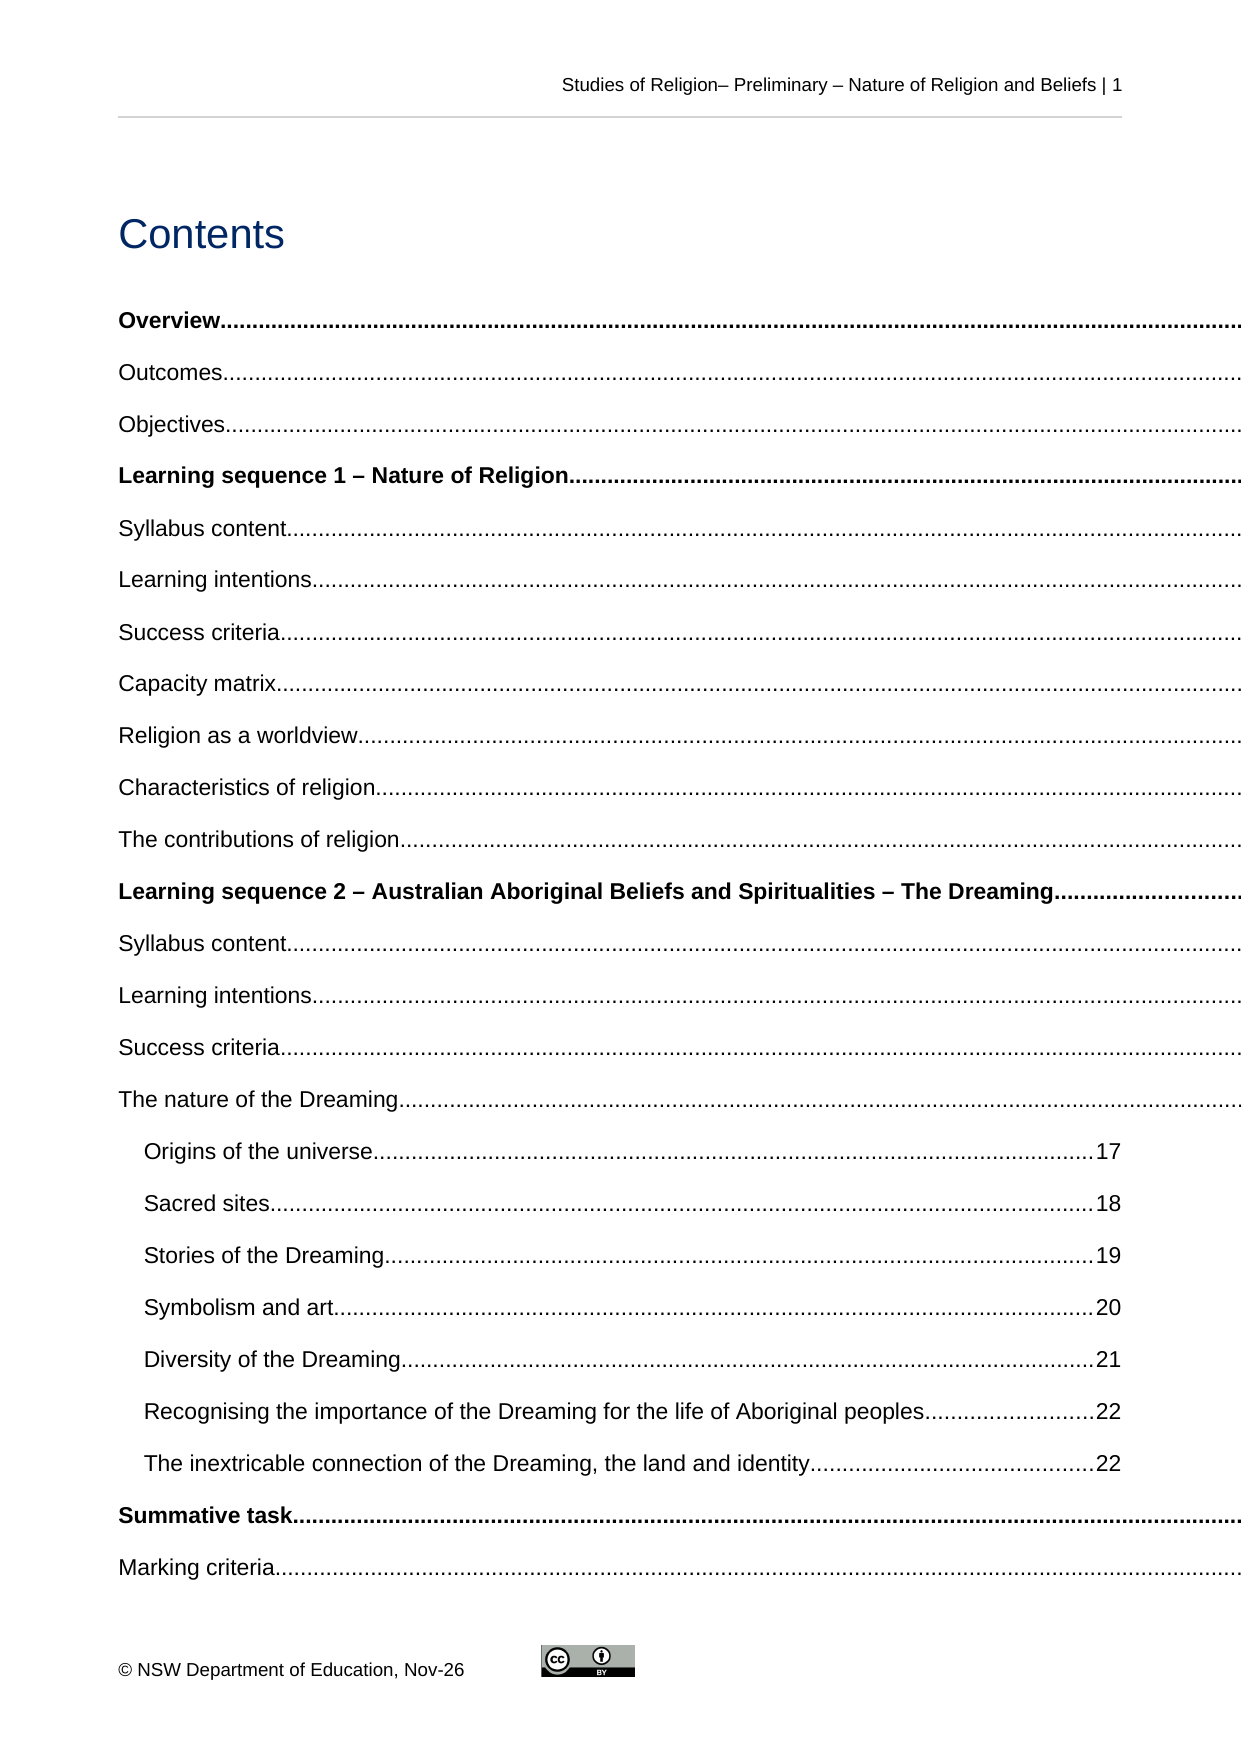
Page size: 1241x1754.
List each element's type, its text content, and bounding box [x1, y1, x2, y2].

picture [541, 1645, 635, 1677]
text Outcomes 3 [118, 358, 1122, 385]
text Religion as a worldview 7 [118, 722, 1122, 749]
text Capacity matrix 6 [118, 670, 1122, 697]
text Diversity of the Dreaming 21 [143, 1346, 1122, 1372]
text Origins of the universe 17 [143, 1138, 1122, 1164]
text Learning intentions 16 [118, 982, 1122, 1009]
text Syllabus content 5 [118, 514, 1122, 541]
text Summative task 25 [118, 1502, 1122, 1528]
text Characteristics of religion 10 [118, 774, 1122, 801]
text The inextricable connection of the Dreaming, the land and identity 22 [143, 1450, 1122, 1476]
subtitle Contents [118, 210, 1122, 258]
text Marking criteria 27 [118, 1554, 1122, 1580]
text Success criteria 16 [118, 1034, 1122, 1061]
text Symbolism and art 20 [143, 1294, 1122, 1321]
text Overview 3 [118, 307, 1122, 333]
text Learning sequence 2 – Australian Aboriginal Beliefs and Spiritualities – The Dreaming 14 [118, 878, 1122, 905]
text Sacred sites 18 [143, 1190, 1122, 1217]
text Learning intentions 5 [118, 566, 1122, 593]
text Stories of the Dreaming 19 [143, 1242, 1122, 1268]
text The nature of the Dreaming 16 [118, 1086, 1122, 1113]
text Success criteria 6 [118, 618, 1122, 645]
text Recognising the importance of the Dreaming for the life of Aboriginal peoples 22 [143, 1398, 1122, 1424]
text Objectives 3 [118, 411, 1122, 437]
text The contributions of religion 12 [118, 826, 1122, 853]
text Syllabus content 15 [118, 930, 1122, 957]
text Learning sequence 1 – Nature of Religion 4 [118, 462, 1122, 489]
